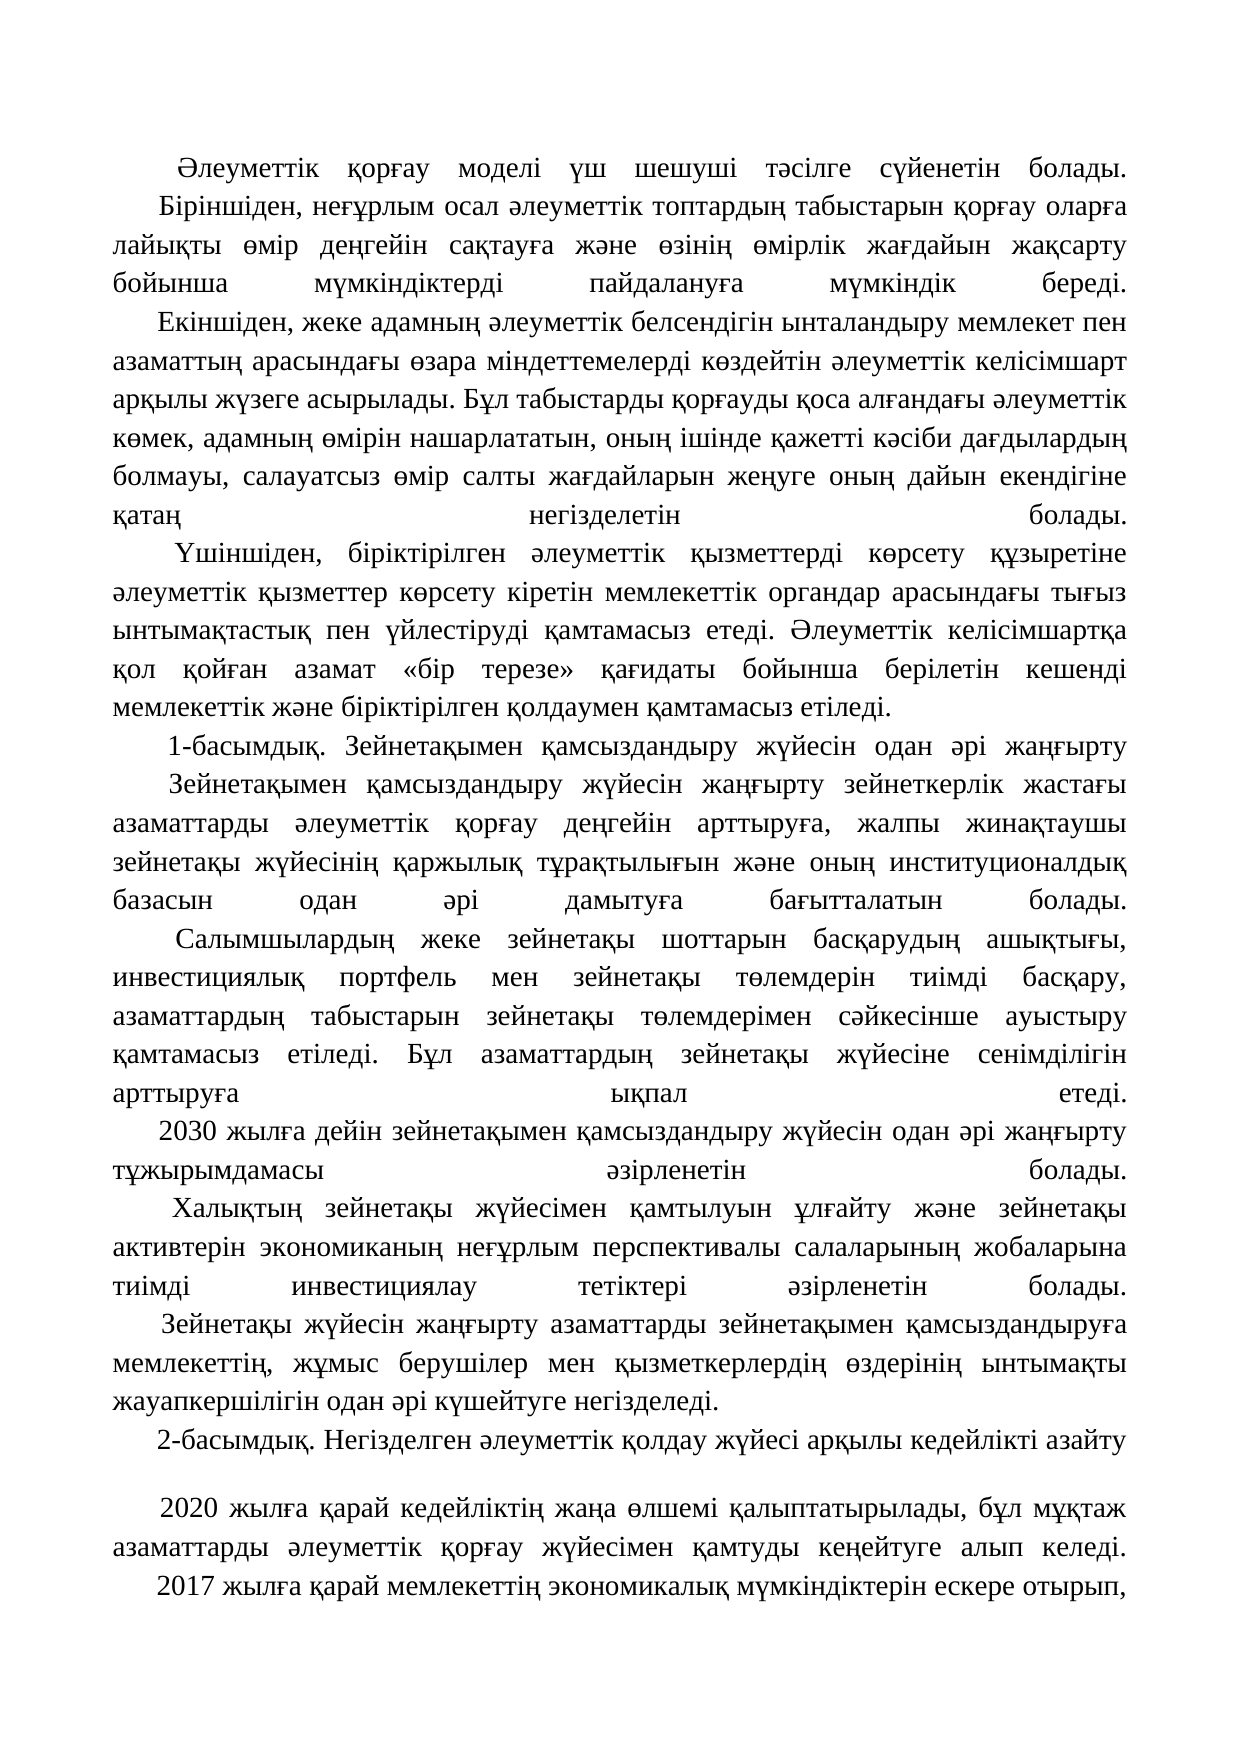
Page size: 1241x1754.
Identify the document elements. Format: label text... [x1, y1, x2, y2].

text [112, 150, 1128, 723]
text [112, 1422, 1128, 1601]
text 1-басымдық. Зейнетақымен қамсыздандыру жүйесін одан әрі жаңғырту Зейнетақымен қамсыздандыру жүйесін жаңғырту зейнеткерлік жастағы азаматтарды әлеуметтік қорғау деңгейін арттыруға, жалпы жинақтаушы зейнетақы жүйесінің қаржылық тұрақтылығын және оның институционалдық базасын одан әрі дамытуға бағытталатын болады. Салымшылардың жеке зейнетақы шоттарын басқарудың ашықтығы, инвестициялық портфель мен зейнетақы төлемдерін тиімді басқару, азаматтардың табыстарын зейнетақы төлемдерімен сәйкесінше ауыстыру қамтамасыз етіледі. Бұл азаматтардың зейнетақы жүйесіне сенімділігін арттыруға ықпал етеді. 2030 жылға дейін зейнетақымен қамсыздандыру жүйесін одан әрі жаңғырту тұжырымдамасы әзірленетін болады. Халықтың зейнетақы жүйесімен қамтылуын ұлғайту және зейнетақы активтерін экономиканың неғұрлым перспективалы салаларының жобаларына тиімді инвестициялау тетіктері әзірленетін болады. Зейнетақы жүйесін жаңғырту азаматтарды зейнетақымен қамсыздандыруға мемлекеттің, жұмыс берушілер мен қызметкерлердің өздерінің ынтымақты жауапкершілігін одан әрі күшейтуге негізделеді. [112, 728, 1128, 1417]
